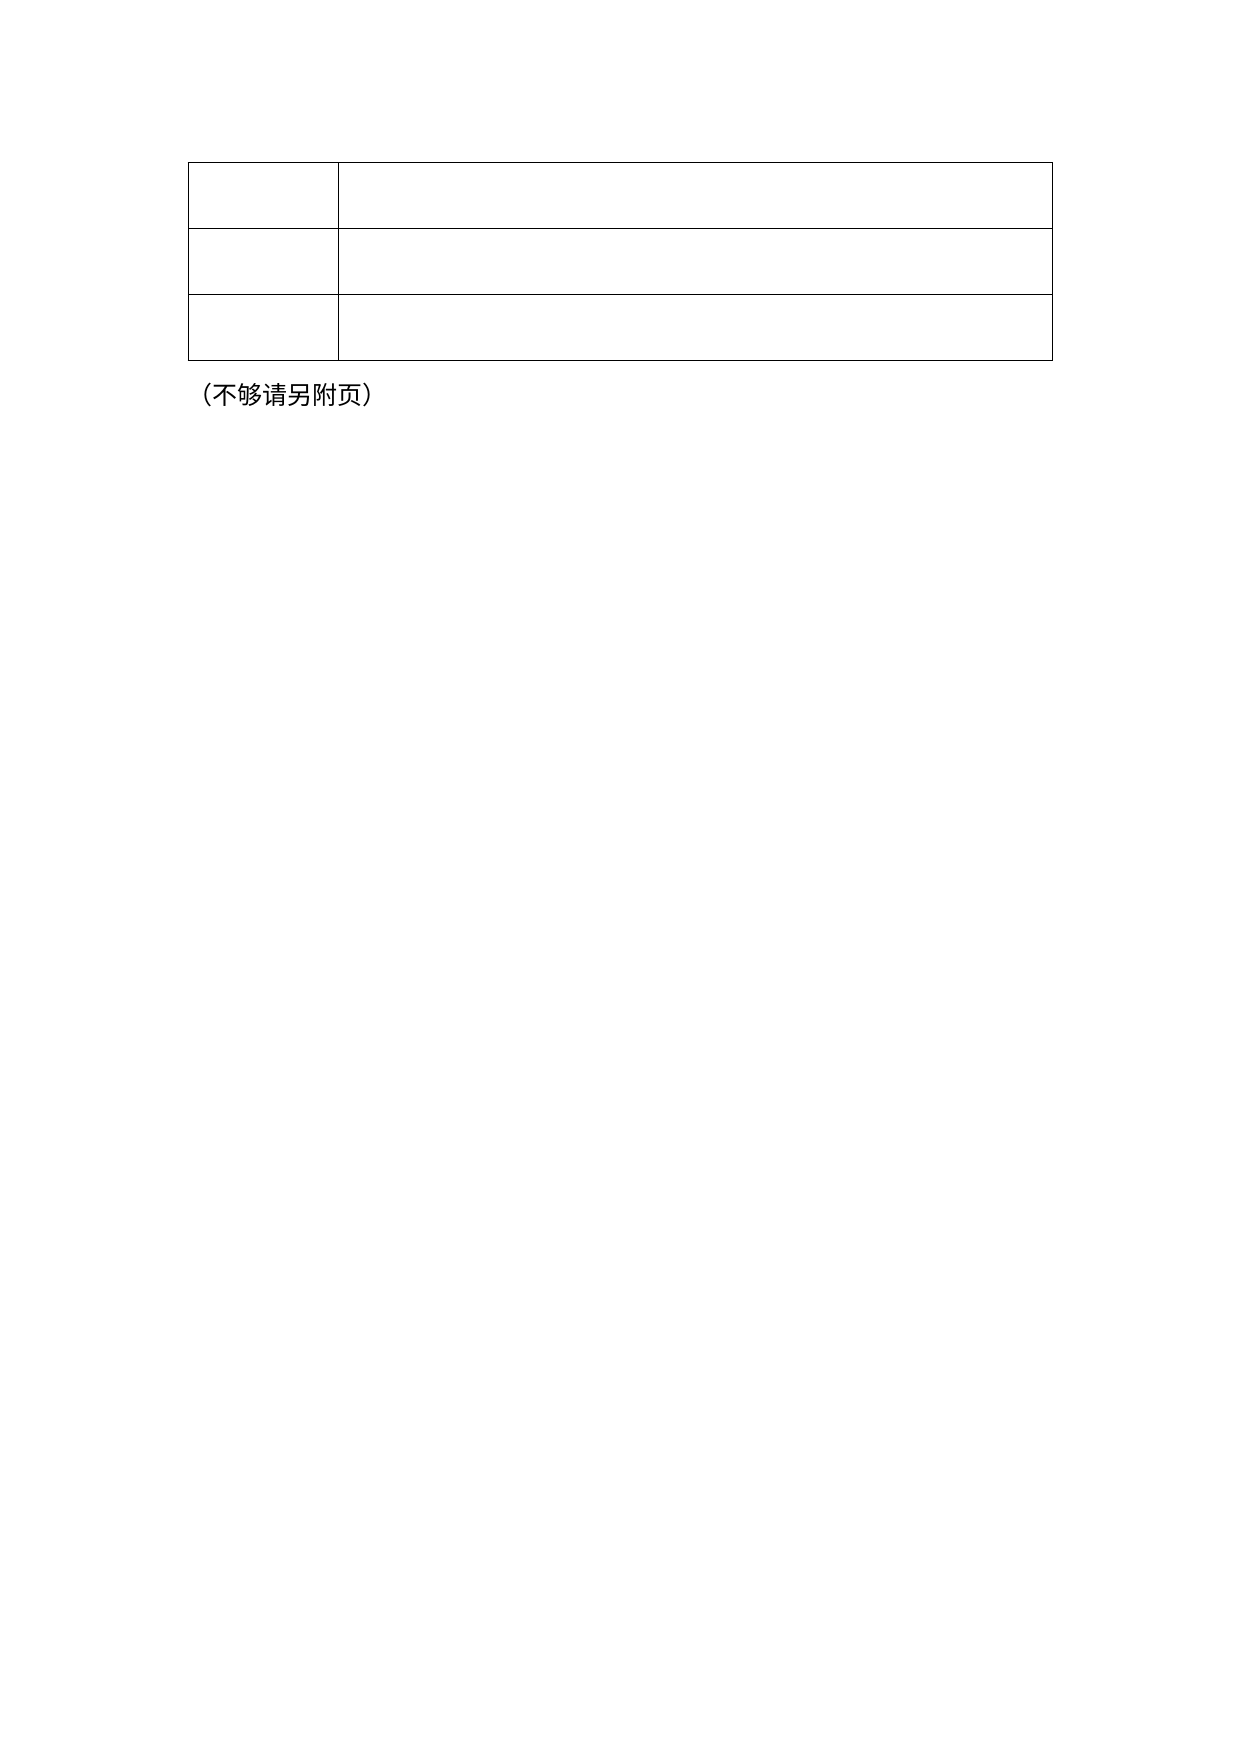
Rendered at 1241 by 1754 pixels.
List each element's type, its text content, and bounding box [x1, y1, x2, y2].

table_cell [339, 229, 1052, 294]
table_cell [339, 295, 1052, 360]
text （不够请另附页） [187, 361, 1053, 426]
table_cell [189, 229, 338, 294]
table_cell [189, 163, 338, 228]
table_cell [339, 163, 1052, 228]
table_cell [189, 295, 338, 360]
